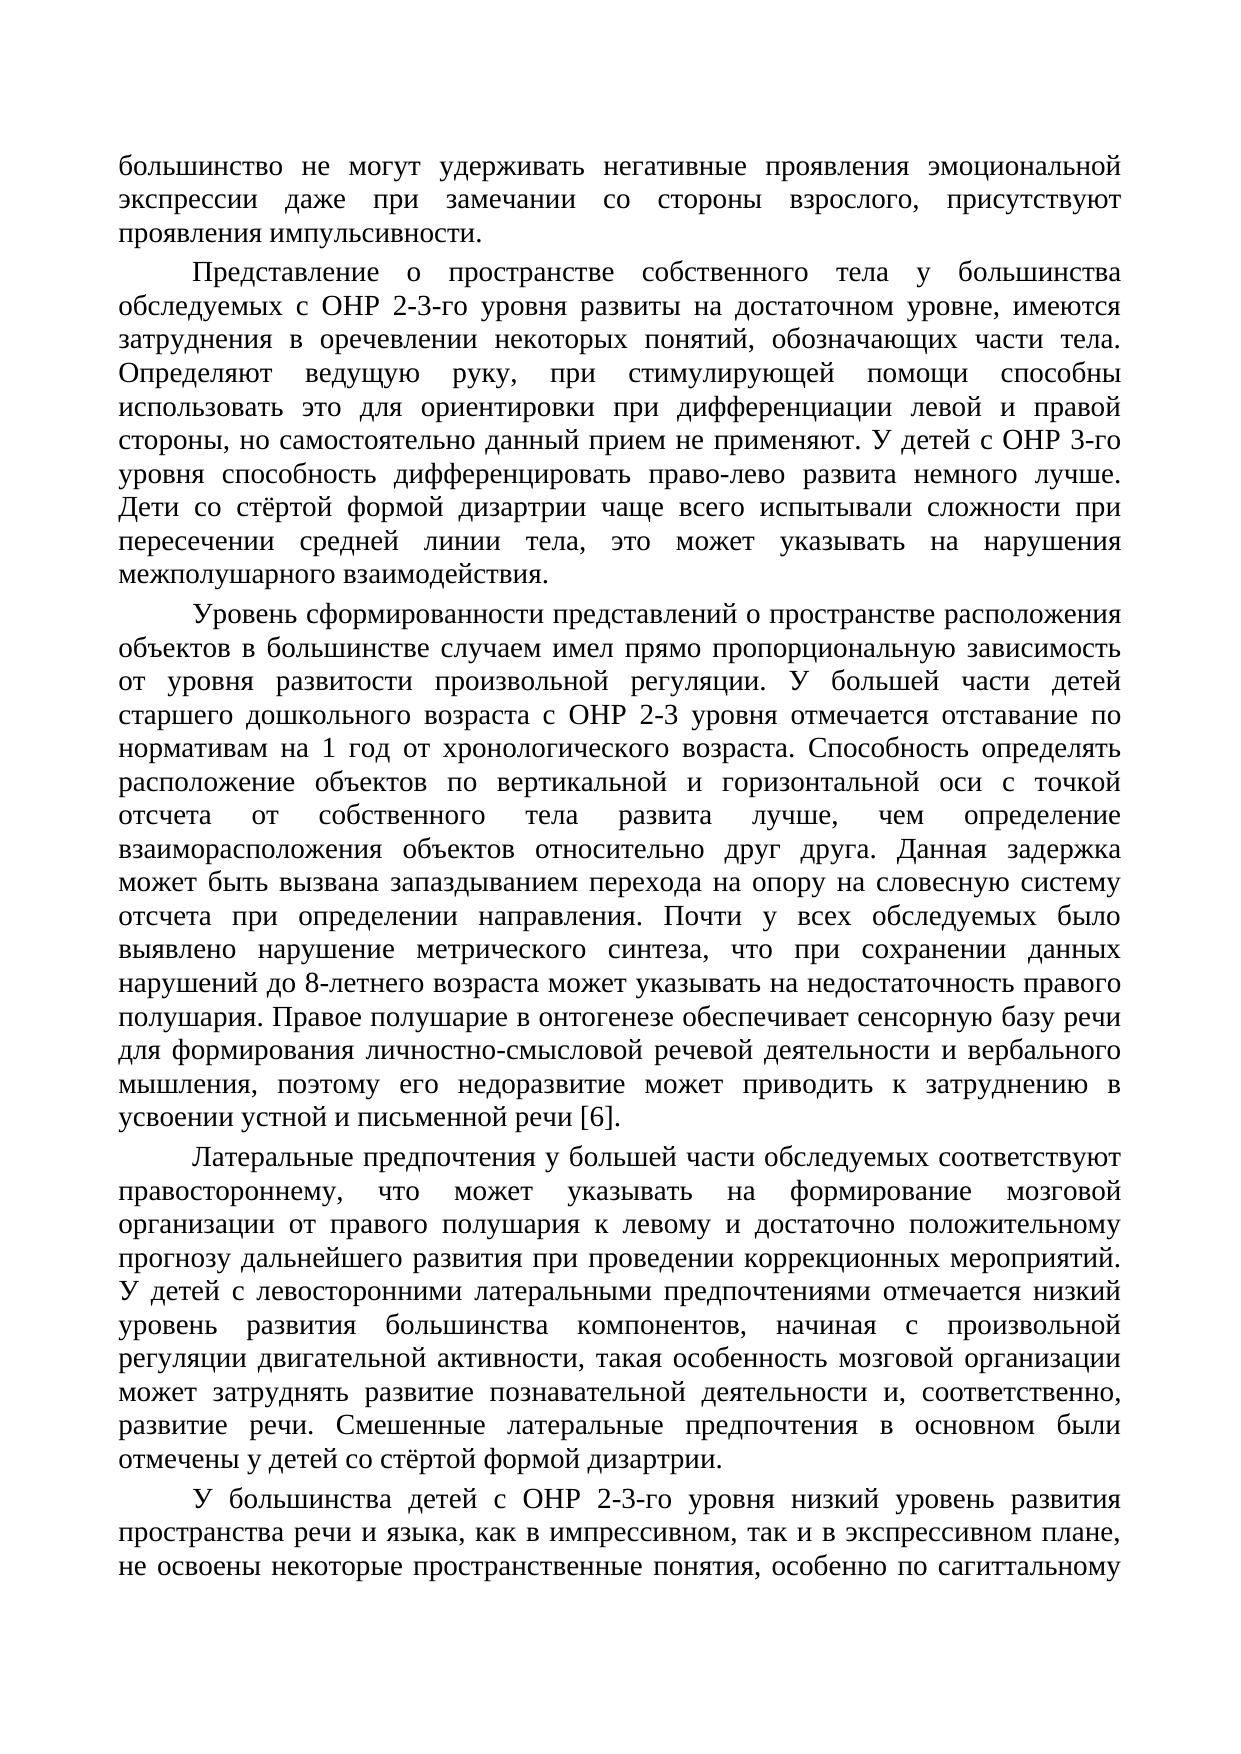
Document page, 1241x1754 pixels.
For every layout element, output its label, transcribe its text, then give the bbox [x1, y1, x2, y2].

text Латеральные предпочтения у большей части обследуемых соответствуют правостороннему, что может указывать на формирование мозговой организации от правого полушария к левому и достаточно положительному прогнозу дальнейшего развития при проведении коррекционных мероприятий. У детей с левосторонними латеральными предпочтениями отмечается низкий уровень развития большинства компонентов, начиная с произвольной регуляции двигательной активности, такая особенность мозговой организации может затруднять развитие познавательной деятельности и, соответственно, развитие речи. Смешенные латеральные предпочтения в основном были отмечены у детей со стёртой формой дизартрии. [118, 1139, 1122, 1474]
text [118, 1481, 1122, 1581]
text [118, 148, 1122, 248]
text Представление о пространстве собственного тела у большинства обследуемых с ОНР 2-3-го уровня развиты на достаточном уровне, имеются затруднения в оречевлении некоторых понятий, обозначающих части тела. Определяют ведущую руку, при стимулирующей помощи способны использовать это для ориентировки при дифференциации левой и правой стороны, но самостоятельно данный прием не применяют. У детей с ОНР 3-го уровня способность дифференцировать право-лево развита немного лучше. Дети со стёртой формой дизартрии чаще всего испытывали сложности при пересечении средней линии тела, это может указывать на нарушения межполушарного взаимодействия. [118, 254, 1122, 590]
text Уровень сформированности представлений о пространстве расположения объектов в большинстве случаем имел прямо пропорциональную зависимость от уровня развитости произвольной регуляции. У большей части детей старшего дошкольного возраста с ОНР 2-3 уровня отмечается отставание по нормативам на 1 год от хронологического возраста. Способность определять расположение объектов по вертикальной и горизонтальной оси с точкой отсчета от собственного тела развита лучше, чем определение взаиморасположения объектов относительно друг друга. Данная задержка может быть вызвана запаздыванием перехода на опору на словесную систему отсчета при определении направления. Почти у всех обследуемых было выявлено нарушение метрического синтеза, что при сохранении данных нарушений до 8-летнего возраста может указывать на недостаточность правого полушария. Правое полушарие в онтогенезе обеспечивает сенсорную базу речи для формирования личностно-смысловой речевой деятельности и вербального мышления, поэтому его недоразвитие может приводить к затруднению в усвоении устной и письменной речи [6]. [118, 596, 1122, 1133]
